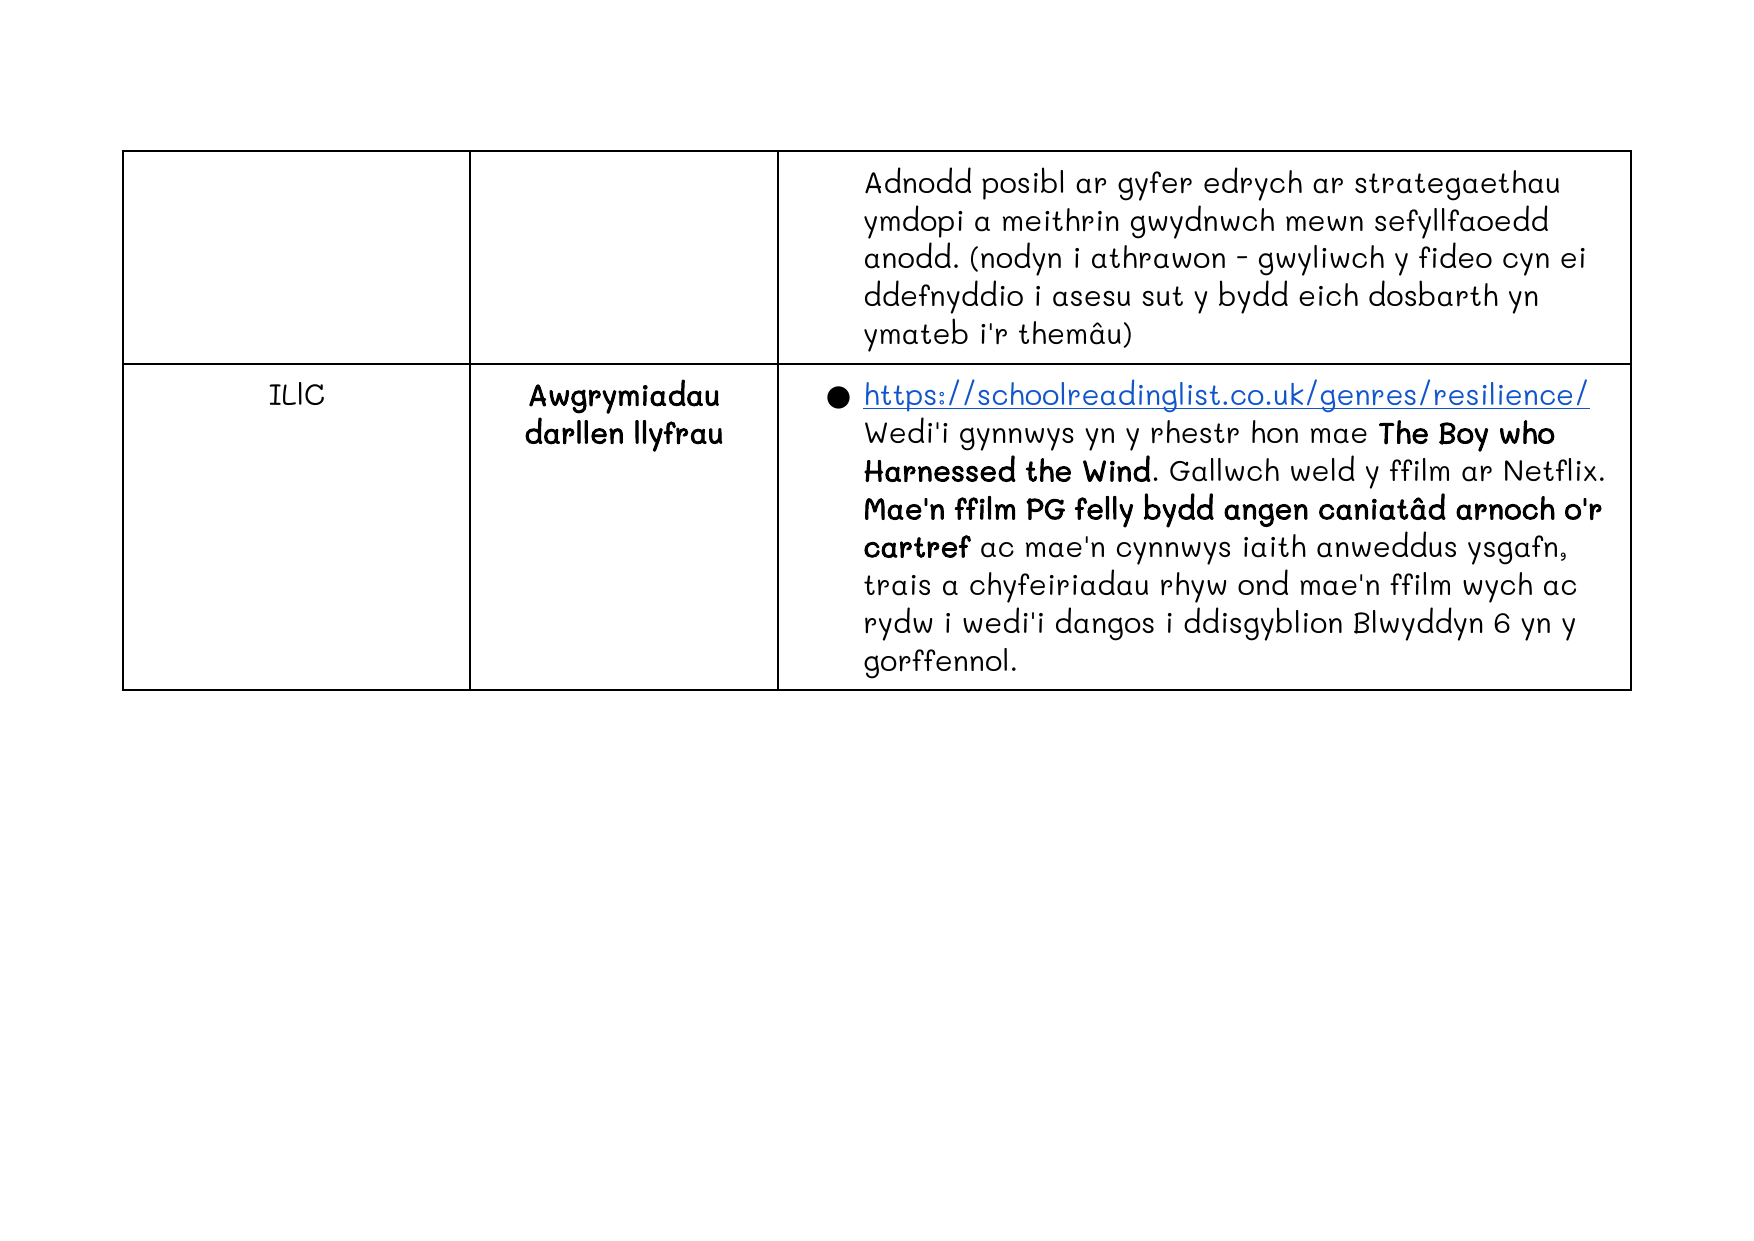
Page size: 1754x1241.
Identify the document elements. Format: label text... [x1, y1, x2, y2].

table_cell Awgrymiadau darllen llyfrau [471, 365, 777, 689]
table_cell [124, 152, 469, 362]
table_cell ILlC [124, 365, 469, 689]
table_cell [471, 152, 777, 362]
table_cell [779, 152, 1630, 362]
table_cell https://schoolreadinglist.co.uk/genres/resilience/ Wedi'i gynnwys yn y rhestr hon mae The Boy who Harnessed the Wind. Gallwch weld y ffilm ar Netflix. Mae'n ffilm PG felly bydd angen caniatâd arnoch o'r cartref ac mae'n cynnwys iaith anweddus ysgafn, trais a chyfeiriadau rhyw ond mae'n ffilm wych ac rydw i wedi'i dangos i ddisgyblion Blwyddyn 6 yn y gorffennol. [779, 365, 1630, 689]
